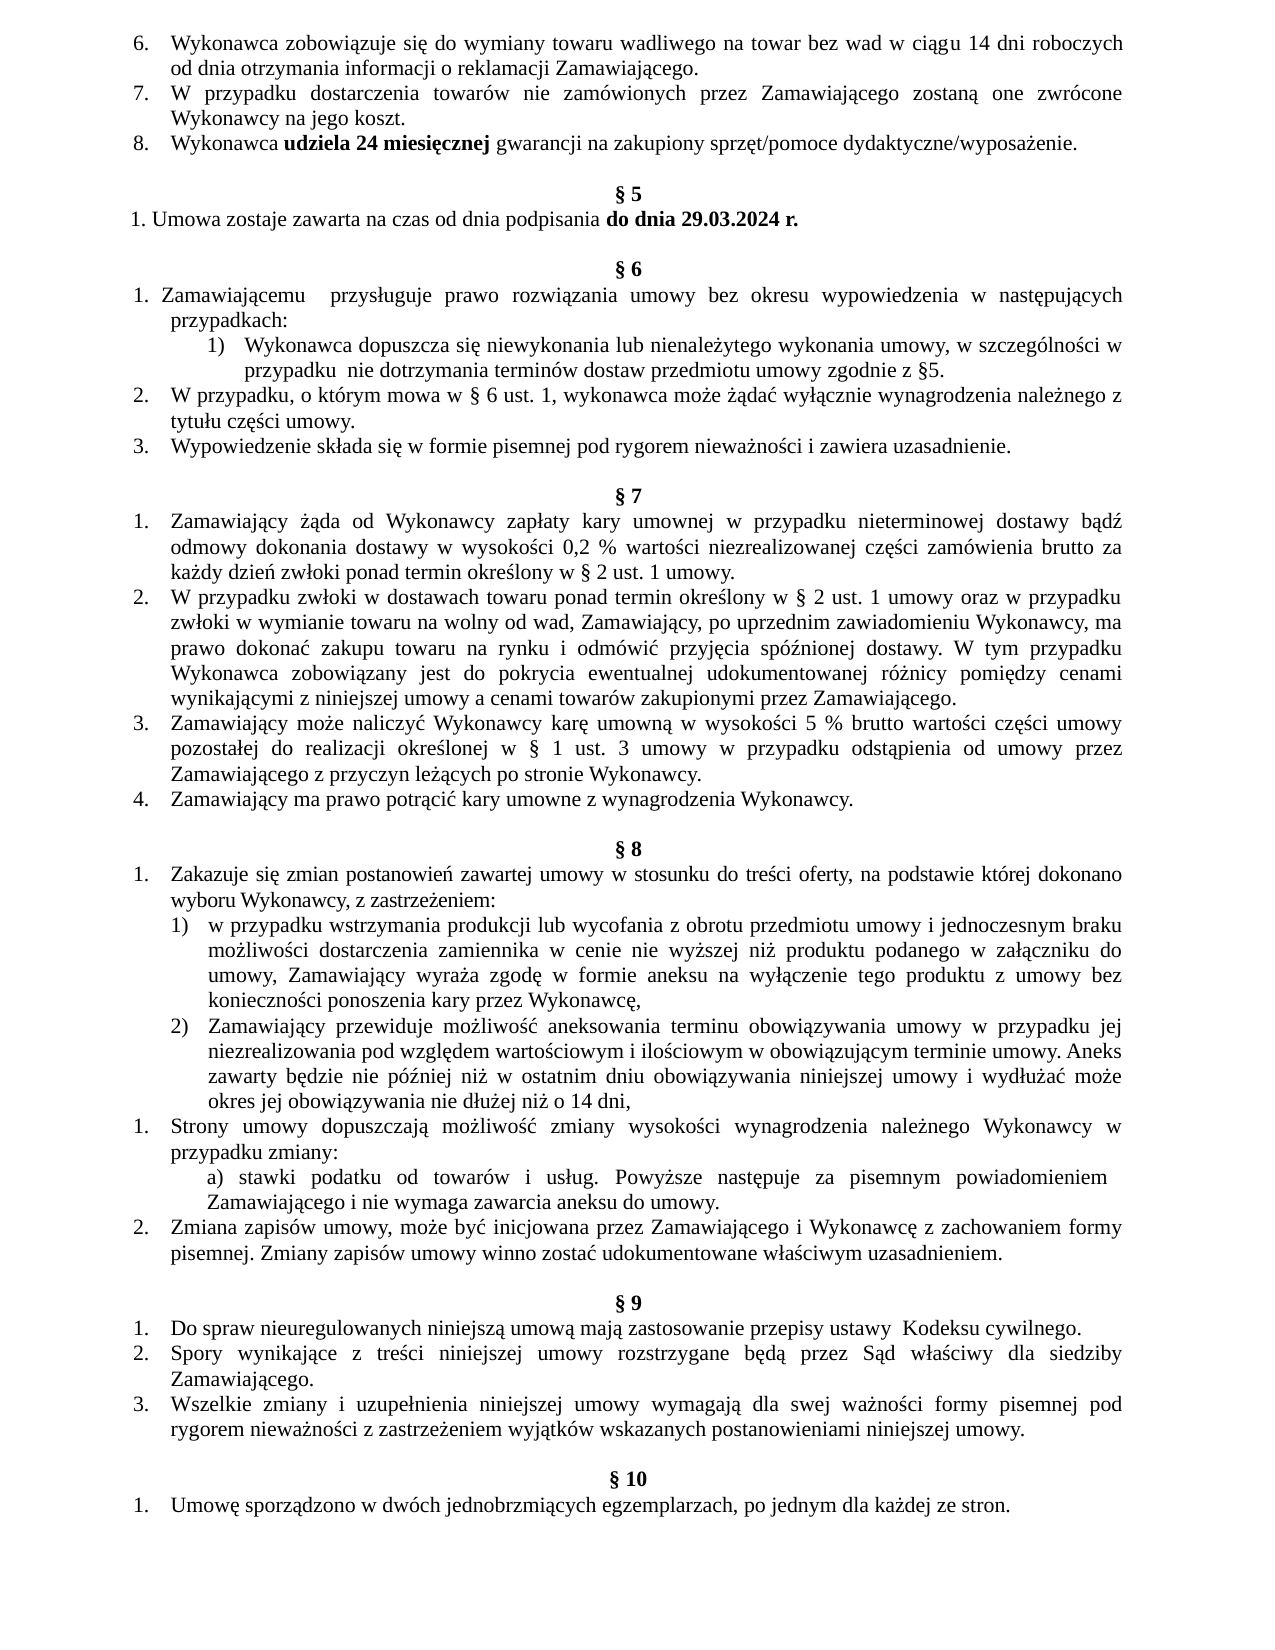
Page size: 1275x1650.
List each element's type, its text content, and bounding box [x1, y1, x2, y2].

list W przypadku dostarczenia towarów nie zamówionych przez Zamawiającego zostaną one zwrócone Wykonawcy na jego koszt. [133, 80, 1123, 130]
text § 10 [133, 1466, 1123, 1492]
list Zakazuje się zmian postanowień zawartej umowy w stosunku do treści oferty, na podstawie której dokonano wyboru Wykonawcy, z zastrzeżeniem: [133, 861, 1123, 912]
list Spory wynikające z treści niniejszej umowy rozstrzygane będą przez Sąd właściwy dla siedziby Zamawiającego. [133, 1340, 1123, 1391]
text § 9 [133, 1290, 1123, 1315]
text § 6 [133, 256, 1123, 282]
list Wykonawca udziela 24 miesięcznej gwarancji na zakupiony sprzęt/pomoce dydaktyczne/wyposażenie. [133, 130, 1123, 156]
list Zmiana zapisów umowy, może być inicjowana przez Zamawiającego i Wykonawcę z zachowaniem formy pisemnej. Zmiany zapisów umowy winno zostać udokumentowane właściwym uzasadnieniem. [133, 1214, 1123, 1265]
list Umowę sporządzono w dwóch jednobrzmiących egzemplarzach, po jednym dla każdej ze stron. [133, 1492, 1123, 1517]
list Wykonawca dopuszcza się niewykonania lub nienależytego wykonania umowy, w szczególności w przypadku nie dotrzymania terminów dostaw przedmiotu umowy zgodnie z §5. [207, 332, 1123, 382]
text § 5 [133, 181, 1123, 206]
list W przypadku, o którym mowa w § 6 ust. 1, wykonawca może żądać wyłącznie wynagrodzenia należnego z tytułu części umowy. [133, 382, 1123, 433]
list Zamawiający może naliczyć Wykonawcy karę umowną w wysokości 5 % brutto wartości części umowy pozostałej do realizacji określonej w § 1 ust. 3 umowy w przypadku odstąpienia od umowy przez Zamawiającego z przyczyn leżących po stronie Wykonawcy. [133, 710, 1123, 786]
list W przypadku zwłoki w dostawach towaru ponad termin określony w § 2 ust. 1 umowy oraz w przypadku zwłoki w wymianie towaru na wolny od wad, Zamawiający, po uprzednim zawiadomieniu Wykonawcy, ma prawo dokonać zakupu towaru na rynku i odmówić przyjęcia spóźnionej dostawy. W tym przypadku Wykonawca zobowiązany jest do pokrycia ewentualnej udokumentowanej różnicy pomiędzy cenami wynikającymi z niniejszej umowy a cenami towarów zakupionymi przez Zamawiającego. [133, 584, 1123, 710]
list Wykonawca zobowiązuje się do wymiany towaru wadliwego na towar bez wad w ciągu 14 dni roboczych od dnia otrzymania informacji o reklamacji Zamawiającego. [133, 29, 1123, 80]
list Zamawiającemu przysługuje prawo rozwiązania umowy bez okresu wypowiedzenia w następujących przypadkach: [133, 282, 1123, 332]
list w przypadku wstrzymania produkcji lub wycofania z obrotu przedmiotu umowy i jednoczesnym braku możliwości dostarczenia zamiennika w cenie nie wyższej niż produktu podanego w załączniku do umowy, Zamawiający wyraża zgodę w formie aneksu na wyłączenie tego produktu z umowy bez konieczności ponoszenia kary przez Wykonawcę, [170, 912, 1123, 1013]
list Wypowiedzenie składa się w formie pisemnej pod rygorem nieważności i zawiera uzasadnienie. [133, 433, 1123, 458]
list Strony umowy dopuszczają możliwość zmiany wysokości wynagrodzenia należnego Wykonawcy w przypadku zmiany: [133, 1113, 1123, 1164]
list Zamawiający przewiduje możliwość aneksowania terminu obowiązywania umowy w przypadku jej niezrealizowania pod względem wartościowym i ilościowym w obowiązującym terminie umowy. Aneks zawarty będzie nie później niż w ostatnim dniu obowiązywania niniejszej umowy i wydłużać może okres jej obowiązywania nie dłużej niż o 14 dni, [170, 1013, 1123, 1113]
text § 8 [133, 836, 1123, 861]
list Do spraw nieuregulowanych niniejszą umową mają zastosowanie przepisy ustawy Kodeksu cywilnego. [133, 1315, 1123, 1340]
list Zamawiający żąda od Wykonawcy zapłaty kary umownej w przypadku nieterminowej dostawy bądź odmowy dokonania dostawy w wysokości 0,2 % wartości niezrealizowanej części zamówienia brutto za każdy dzień zwłoki ponad termin określony w § 2 ust. 1 umowy. [133, 508, 1123, 584]
text 1. Umowa zostaje zawarta na czas od dnia podpisania do dnia 29.03.2024 r. [130, 206, 1123, 231]
list Zamawiający ma prawo potrącić kary umowne z wynagrodzenia Wykonawcy. [133, 786, 1123, 811]
list Wszelkie zmiany i uzupełnienia niniejszej umowy wymagają dla swej ważności formy pisemnej pod rygorem nieważności z zastrzeżeniem wyjątków wskazanych postanowieniami niniejszej umowy. [133, 1391, 1123, 1441]
text § 7 [133, 483, 1123, 508]
text a) stawki podatku od towarów i usług. Powyższe następuje za pisemnym powiadomieniem Zamawiającego i nie wymaga zawarcia aneksu do umowy. [133, 1164, 1123, 1214]
